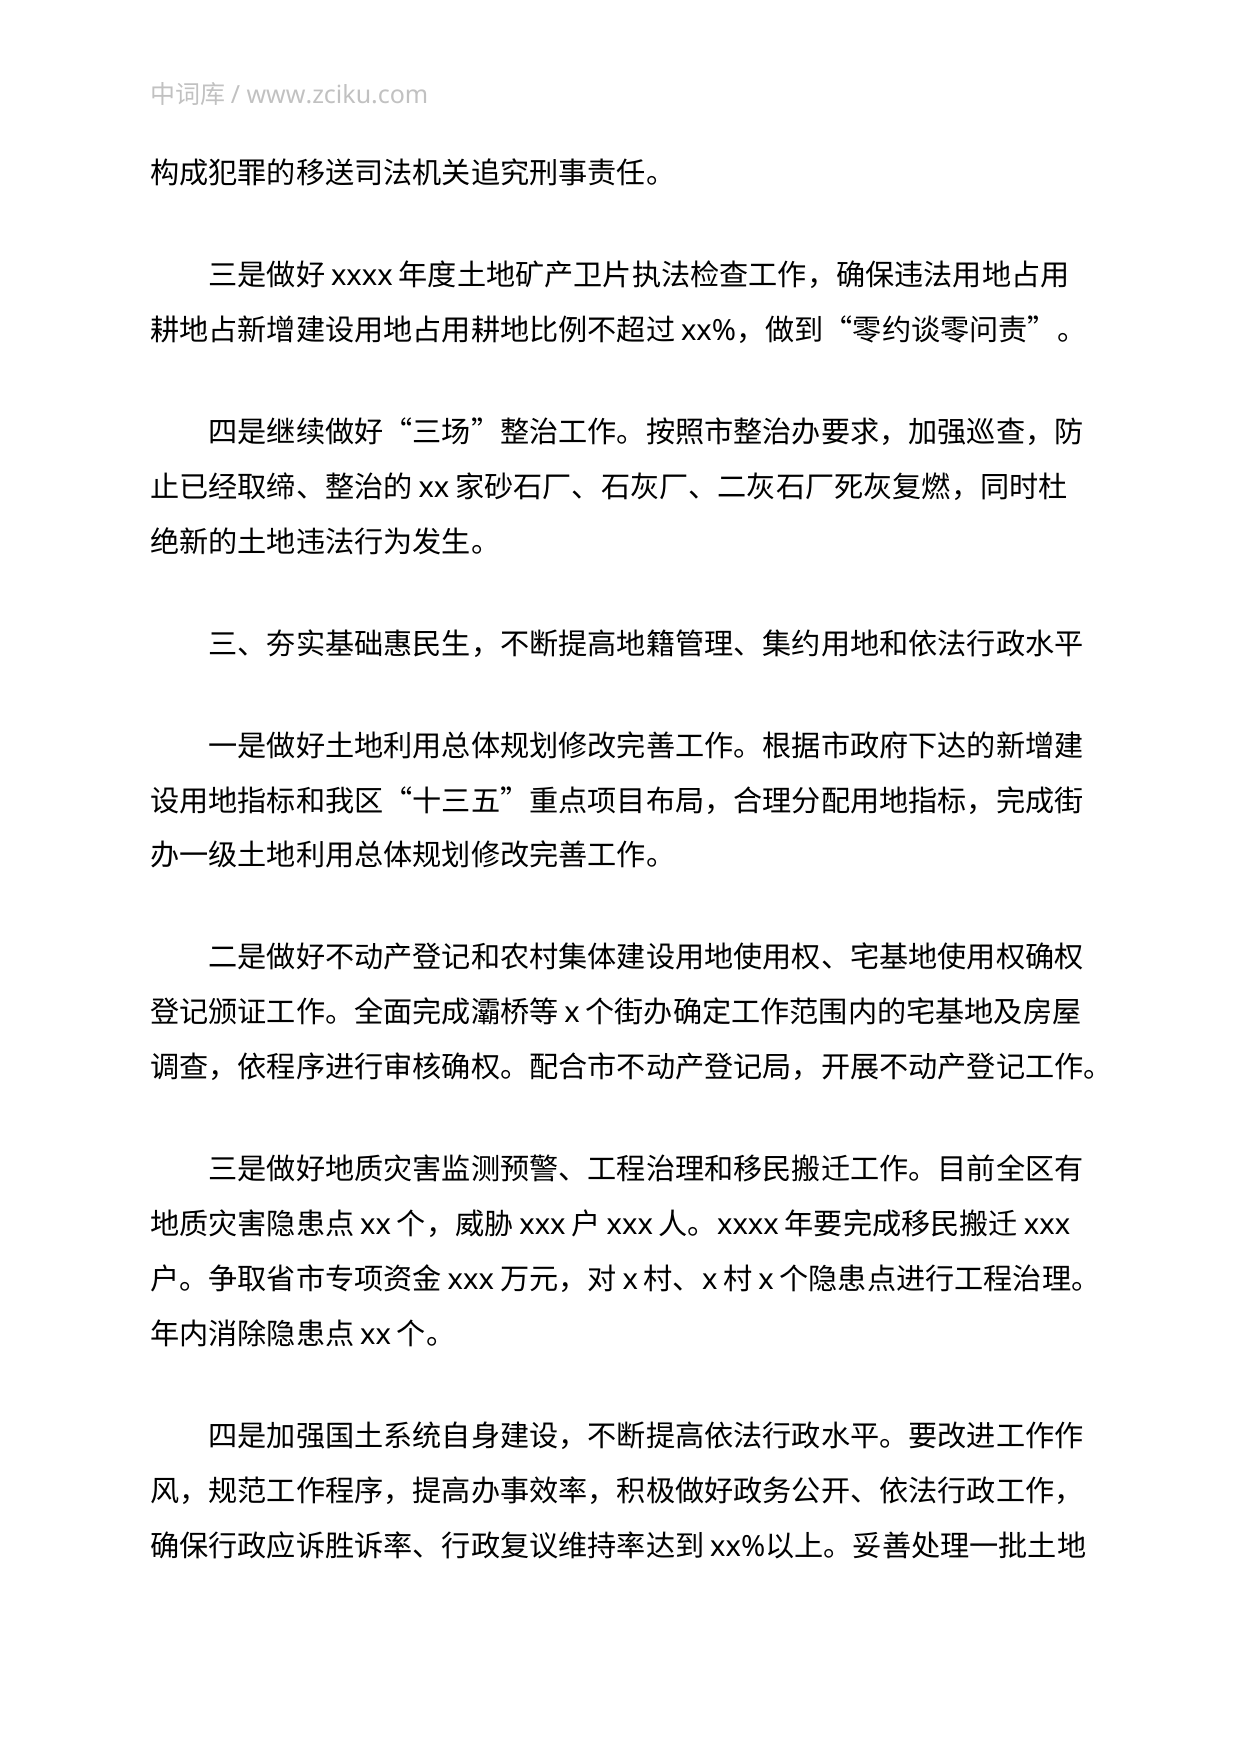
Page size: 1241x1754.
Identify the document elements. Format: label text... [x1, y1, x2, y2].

text 三、夯实基础惠民生，不断提高地籍管理、集约用地和依法行政水平 [150, 620, 1090, 663]
text 一是做好土地利用总体规划修改完善工作。根据市政府下达的新增建设用地指标和我区“十三五”重点项目布局，合理分配用地指标，完成街办一级土地利用总体规划修改完善工作。 [150, 722, 1090, 874]
text 二是做好不动产登记和农村集体建设用地使用权、宅基地使用权确权登记颁证工作。全面完成灞桥等x个街办确定工作范围内的宅基地及房屋调查，依程序进行审核确权。配合市不动产登记局，开展不动产登记工作。 [150, 934, 1090, 1086]
text 四是继续做好“三场”整治工作。按照市整治办要求，加强巡查，防止已经取缔、整治的xx家砂石厂、石灰厂、二灰石厂死灰复燃，同时杜绝新的土地违法行为发生。 [150, 409, 1090, 561]
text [150, 150, 1090, 192]
text 三是做好xxxx年度土地矿产卫片执法检查工作，确保违法用地占用耕地占新增建设用地占用耕地比例不超过xx%，做到“零约谈零问责”。 [150, 252, 1090, 349]
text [150, 1412, 1090, 1564]
text 三是做好地质灾害监测预警、工程治理和移民搬迁工作。目前全区有地质灾害隐患点xx个，威胁xxx户xxx人。xxxx年要完成移民搬迁xxx户。争取省市专项资金xxx万元，对x村、x村x个隐患点进行工程治理。年内消除隐患点xx个。 [150, 1145, 1090, 1353]
